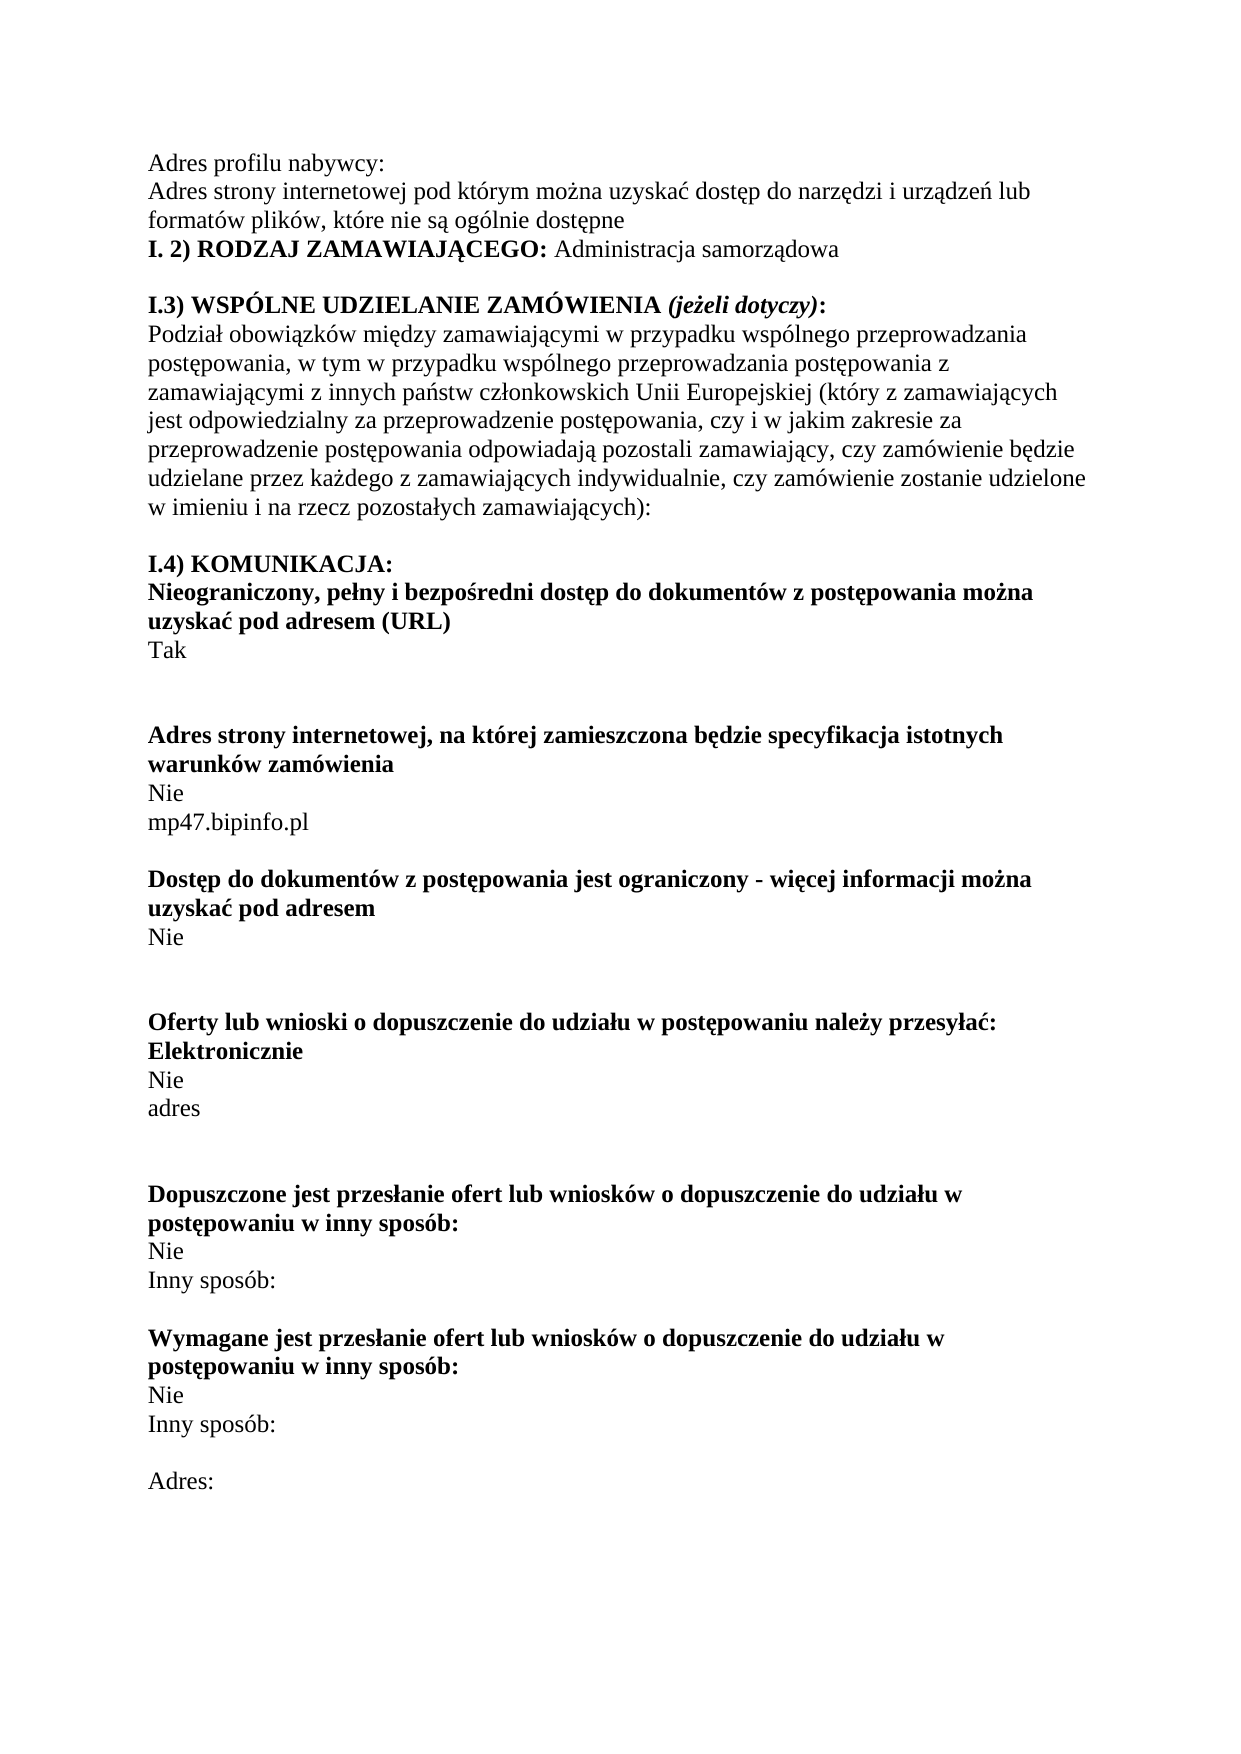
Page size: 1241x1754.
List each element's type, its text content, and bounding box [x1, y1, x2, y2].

text I.3) WSPÓLNE UDZIELANIE ZAMÓWIENIA (jeżeli dotyczy): [148, 291, 1093, 319]
text Oferty lub wnioski o dopuszczenie do udziału w postępowaniu należy przesyłać: Elektronicznie [148, 978, 1093, 1065]
text Nie mp47.bipinfo.pl [148, 778, 1093, 835]
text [148, 148, 1093, 234]
text Dostęp do dokumentów z postępowania jest ograniczony - więcej informacji można uzyskać pod adresem [148, 835, 1093, 922]
text Nie adres [148, 1065, 1093, 1150]
text Dopuszczone jest przesłanie ofert lub wniosków o dopuszczenie do udziału w postępowaniu w inny sposób: Nie Inny sposób: Wymagane jest przesłanie ofert lub wniosków o dopuszczenie do udziału w postępowaniu w inny sposób: Nie Inny sposób: Adres: [148, 1179, 1093, 1523]
text Nie [148, 922, 1093, 978]
text Adres strony internetowej, na której zamieszczona będzie specyfikacja istotnych warunków zamówienia [148, 692, 1093, 778]
text Tak [148, 635, 1093, 692]
text Podział obowiązków między zamawiającymi w przypadku wspólnego przeprowadzania postępowania, w tym w przypadku wspólnego przeprowadzania postępowania z zamawiającymi z innych państw członkowskich Unii Europejskiej (który z zamawiających jest odpowiedzialny za przeprowadzenie postępowania, czy i w jakim zakresie za przeprowadzenie postępowania odpowiadają pozostali zamawiający, czy zamówienie będzie udzielane przez każdego z zamawiających indywidualnie, czy zamówienie zostanie udzielone w imieniu i na rzecz pozostałych zamawiających): [148, 319, 1093, 549]
text I.4) KOMUNIKACJA: Nieograniczony, pełny i bezpośredni dostęp do dokumentów z postępowania można uzyskać pod adresem (URL) [148, 549, 1093, 635]
text I. 2) RODZAJ ZAMAWIAJĄCEGO: Administracja samorządowa [148, 234, 1093, 291]
